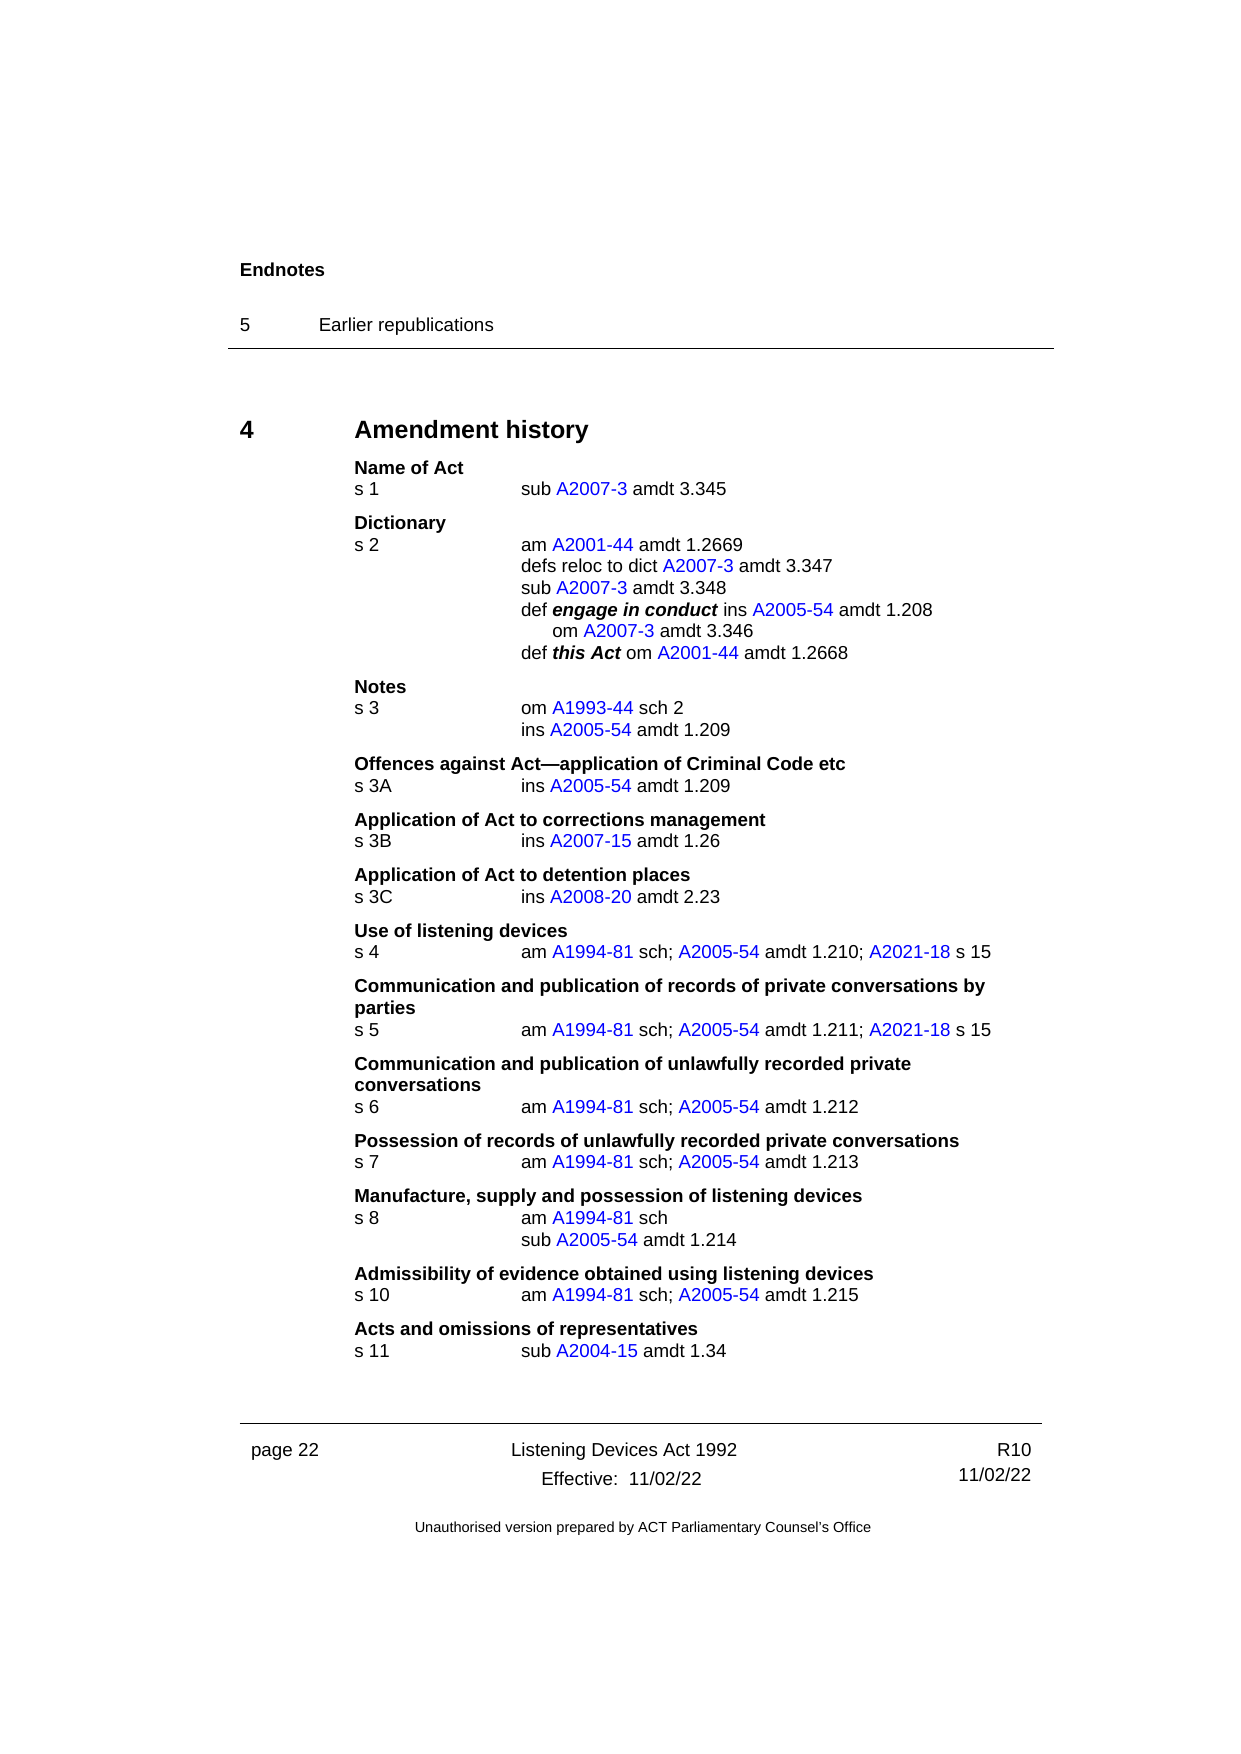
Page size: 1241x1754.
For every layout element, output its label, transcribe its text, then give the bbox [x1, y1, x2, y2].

text Acts and omissions of representatives [354, 1318, 1042, 1340]
text Offences against Act—application of Criminal Code etc [354, 753, 1042, 774]
text Possession of records of unlawfully recorded private conversations [354, 1130, 1042, 1151]
text Use of listening devices [354, 920, 1042, 941]
text Communication and publication of unlawfully recorded private conversations [354, 1052, 1042, 1096]
text Name of Act [354, 457, 1042, 478]
text Dictionary [354, 512, 1042, 534]
text Application of Act to corrections management [354, 808, 1042, 830]
text s 10 am A1994-81 sch; A2005-54 amdt 1.215 [354, 1284, 1042, 1306]
text sub A2005-54 amdt 1.214 [354, 1228, 1042, 1250]
text ins A2005-54 amdt 1.209 [354, 719, 1042, 740]
text s 5 am A1994-81 sch; A2005-54 amdt 1.211; A2021-18 s 15 [354, 1018, 1042, 1040]
text s 11 sub A2004-15 amdt 1.34 [354, 1340, 1042, 1361]
text s 7 am A1994-81 sch; A2005-54 amdt 1.213 [354, 1151, 1042, 1173]
text def this Act om A2001-44 amdt 1.2668 [354, 642, 1042, 663]
text Admissibility of evidence obtained using listening devices [354, 1262, 1042, 1284]
text s 3 om A1993-44 sch 2 [354, 697, 1042, 719]
text Application of Act to detention places [354, 864, 1042, 886]
text s 3A ins A2005-54 amdt 1.209 [354, 774, 1042, 796]
text Notes [354, 676, 1042, 697]
text Communication and publication of records of private conversations by parties [354, 975, 1042, 1018]
text s 1 sub A2007-3 amdt 3.345 [354, 478, 1042, 500]
text defs reloc to dict A2007-3 amdt 3.347 [354, 555, 1042, 577]
text s 8 am A1994-81 sch [354, 1207, 1042, 1228]
text 4 Amendment history [239, 415, 1042, 444]
text om A2007-3 amdt 3.346 [354, 620, 1042, 642]
text Manufacture, supply and possession of listening devices [354, 1185, 1042, 1207]
text sub A2007-3 amdt 3.348 [354, 577, 1042, 598]
text s 3C ins A2008-20 amdt 2.23 [354, 886, 1042, 907]
text s 4 am A1994-81 sch; A2005-54 amdt 1.210; A2021-18 s 15 [354, 941, 1042, 963]
text s 2 am A2001-44 amdt 1.2669 [354, 534, 1042, 555]
text def engage in conduct ins A2005-54 amdt 1.208 [354, 598, 1042, 620]
text s 6 am A1994-81 sch; A2005-54 amdt 1.212 [354, 1096, 1042, 1117]
text s 3B ins A2007-15 amdt 1.26 [354, 830, 1042, 852]
